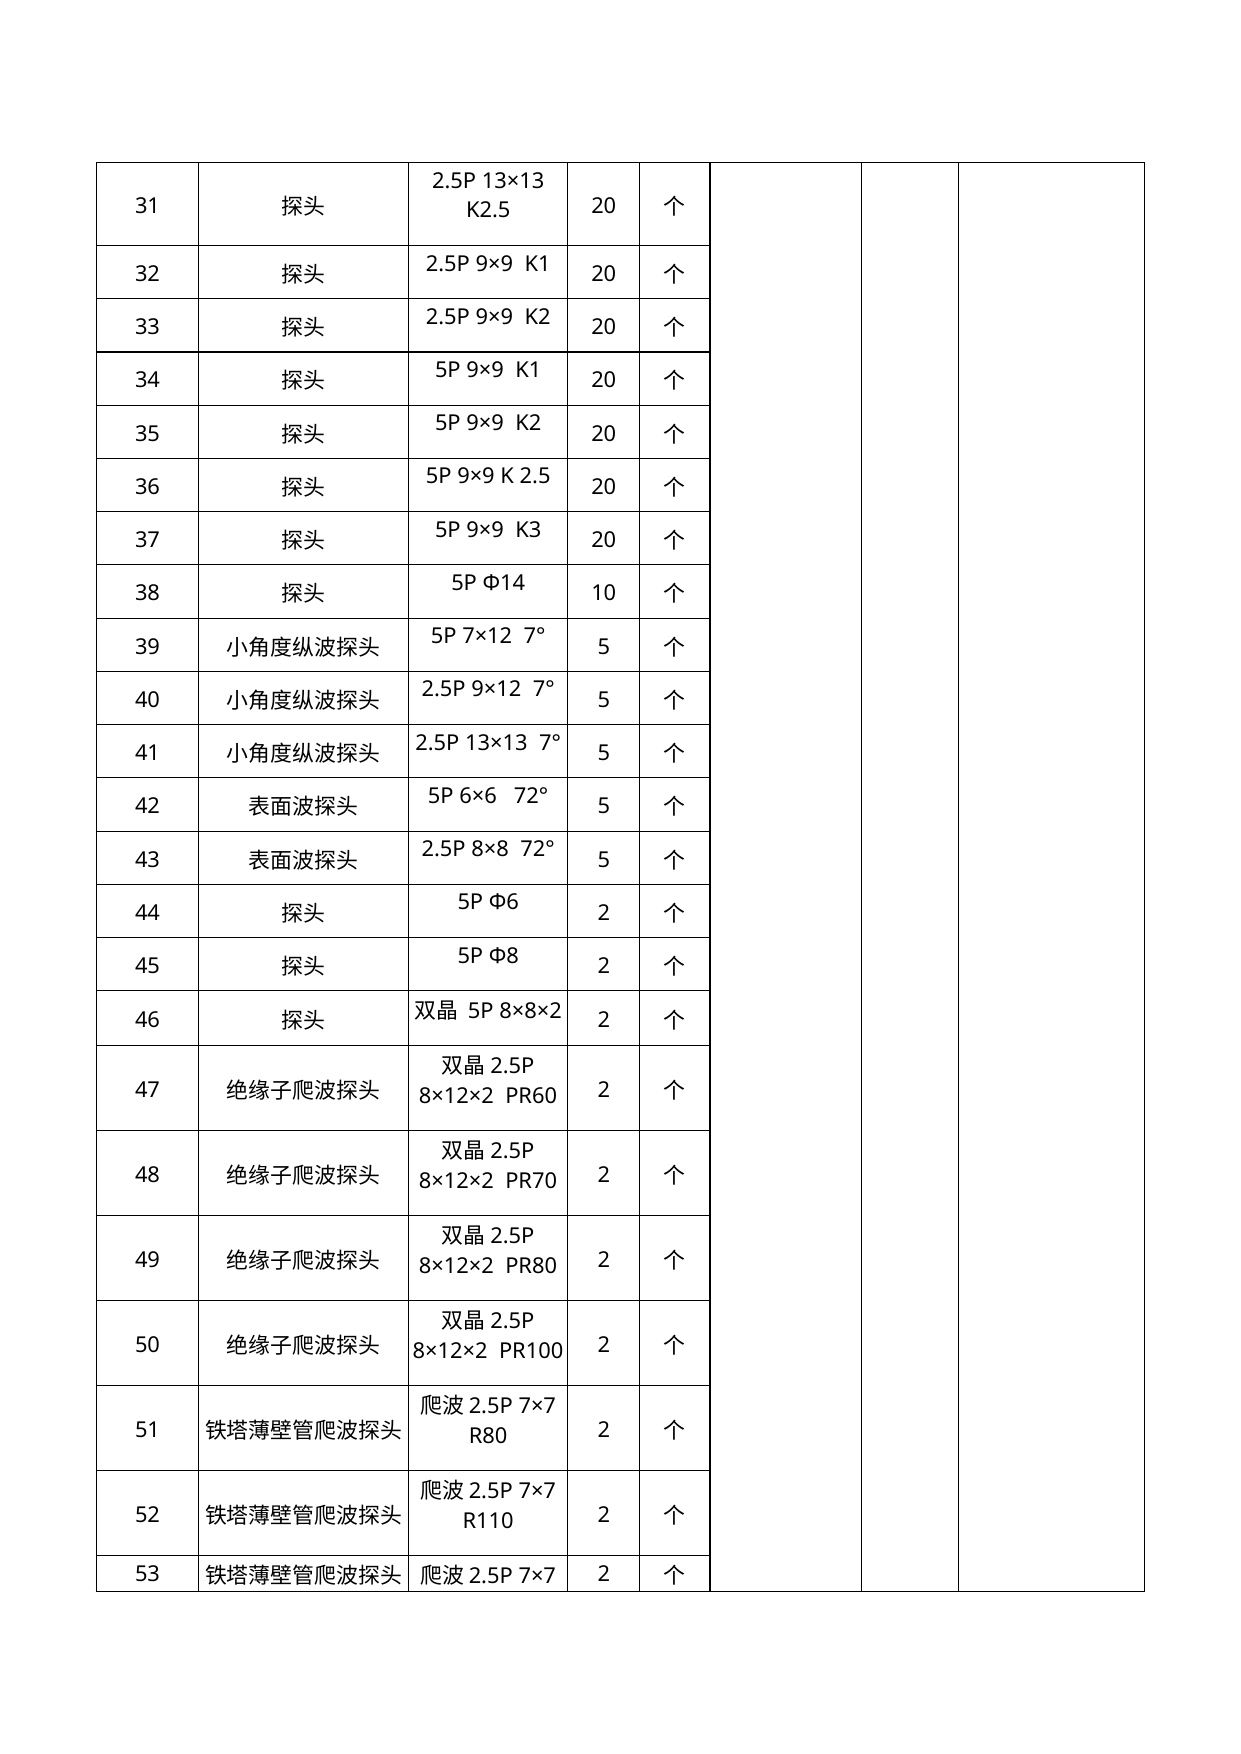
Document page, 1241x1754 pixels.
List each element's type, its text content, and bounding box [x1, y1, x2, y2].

table_cell 个 [640, 246, 709, 298]
table_cell 51 [97, 1386, 198, 1470]
table_cell 双晶 5P 8×8×2 [409, 991, 567, 1045]
table_cell 探头 [199, 299, 408, 351]
table_cell 43 [97, 832, 198, 884]
table_cell 5 [568, 619, 639, 671]
table_cell 2.5P 9×9 K2 [409, 299, 567, 351]
table_cell 2.5P 9×9 K1 [409, 246, 567, 298]
table_cell 探头 [199, 938, 408, 990]
table_cell 2 [568, 938, 639, 990]
table_cell 个 [640, 1046, 709, 1130]
table_cell 5P 9×9 K 2.5 [409, 459, 567, 511]
table_cell 38 [97, 565, 198, 618]
table_cell 2 [568, 1301, 639, 1385]
table_cell 35 [97, 406, 198, 458]
table_cell 爬波 2.5P 7×7 R110 [409, 1471, 567, 1555]
table_cell 5P 9×9 K1 [409, 353, 567, 405]
table_cell 探头 [199, 246, 408, 298]
table_cell 探头 [199, 885, 408, 937]
table_cell 个 [640, 1301, 709, 1385]
table_cell 双晶 2.5P 8×12×2 PR100 [409, 1301, 567, 1385]
table_cell 个 [640, 459, 709, 511]
table_cell 44 [97, 885, 198, 937]
table_cell 探头 [199, 406, 408, 458]
table_cell 铁塔薄壁管爬波探头 [199, 1471, 408, 1555]
table_cell 双晶 2.5P 8×12×2 PR60 [409, 1046, 567, 1130]
table_cell 2 [568, 991, 639, 1045]
table_cell 个 [640, 885, 709, 937]
table_cell 爬波 2.5P 7×7 R80 [409, 1386, 567, 1470]
table_cell 52 [97, 1471, 198, 1555]
table_cell 个 [640, 406, 709, 458]
table_cell 20 [568, 459, 639, 511]
table_cell 个 [640, 832, 709, 884]
table_cell 绝缘子爬波探头 [199, 1046, 408, 1130]
table_cell 5 [568, 832, 639, 884]
table_cell 2 [568, 1131, 639, 1215]
table_cell 53 [97, 1556, 198, 1591]
table_cell 个 [640, 565, 709, 618]
table_cell 小角度纵波探头 [199, 672, 408, 724]
table_cell 小角度纵波探头 [199, 619, 408, 671]
table_cell 50 [97, 1301, 198, 1385]
table_cell 绝缘子爬波探头 [199, 1131, 408, 1215]
table_cell 2.5P 9×12 7° [409, 672, 567, 724]
table_cell 绝缘子爬波探头 [199, 1301, 408, 1385]
table_cell 47 [97, 1046, 198, 1130]
table_cell 32 [97, 246, 198, 298]
table_cell 个 [640, 1471, 709, 1555]
table_cell 个 [640, 619, 709, 671]
table_cell 40 [97, 672, 198, 724]
table_cell 5P 7×12 7° [409, 619, 567, 671]
table_cell 2.5P 13×13 7° [409, 725, 567, 777]
table_cell 2 [568, 885, 639, 937]
table_cell 10 [568, 565, 639, 618]
table_cell 个 [640, 1131, 709, 1215]
table_cell 20 [568, 512, 639, 564]
table_cell 5 [568, 672, 639, 724]
table_cell 探头 [199, 353, 408, 405]
table_cell 33 [97, 299, 198, 351]
table_cell 个 [640, 991, 709, 1045]
table_cell 个 [640, 512, 709, 564]
table_cell 铁塔薄壁管爬波探头 [199, 1556, 408, 1591]
table_cell 20 [568, 163, 639, 245]
table_cell 39 [97, 619, 198, 671]
table_cell 5P Φ8 [409, 938, 567, 990]
table_cell 表面波探头 [199, 778, 408, 831]
table_cell 5 [568, 778, 639, 831]
table_cell 20 [568, 353, 639, 405]
table_cell 个 [640, 163, 709, 245]
table_cell 5P 9×9 K2 [409, 406, 567, 458]
table_cell 探头 [199, 991, 408, 1045]
table_cell 34 [97, 353, 198, 405]
table_cell 2 [568, 1386, 639, 1470]
table_cell 双晶 2.5P 8×12×2 PR70 [409, 1131, 567, 1215]
table_cell 个 [640, 1216, 709, 1300]
table_cell 20 [568, 406, 639, 458]
table_cell 2.5P 8×8 72° [409, 832, 567, 884]
table_cell 个 [640, 778, 709, 831]
table_cell 个 [640, 938, 709, 990]
table_cell 个 [640, 1556, 709, 1591]
table_cell 48 [97, 1131, 198, 1215]
table_cell 42 [97, 778, 198, 831]
table_cell 铁塔薄壁管爬波探头 [199, 1386, 408, 1470]
table_cell 20 [568, 246, 639, 298]
table_cell 2 [568, 1471, 639, 1555]
table_cell 个 [640, 299, 709, 351]
table_cell 5P Φ6 [409, 885, 567, 937]
table_cell 绝缘子爬波探头 [199, 1216, 408, 1300]
table_cell 5P 6×6 72° [409, 778, 567, 831]
table_cell 探头 [199, 512, 408, 564]
table_cell 37 [97, 512, 198, 564]
table_cell 个 [640, 1386, 709, 1470]
table_cell 5P 9×9 K3 [409, 512, 567, 564]
table_cell 双晶 2.5P 8×12×2 PR80 [409, 1216, 567, 1300]
table_cell 个 [640, 725, 709, 777]
table_cell 个 [640, 353, 709, 405]
table_cell 2 [568, 1046, 639, 1130]
table_cell 45 [97, 938, 198, 990]
table_cell 小角度纵波探头 [199, 725, 408, 777]
table_cell 2 [568, 1556, 639, 1591]
table_cell 个 [640, 672, 709, 724]
table_cell 探头 [199, 459, 408, 511]
table_cell 探头 [199, 163, 408, 245]
table_cell 探头 [199, 565, 408, 618]
table_cell 36 [97, 459, 198, 511]
table_cell 49 [97, 1216, 198, 1300]
table_cell 46 [97, 991, 198, 1045]
table_cell 爬波 2.5P 7×7 R150 [409, 1556, 567, 1591]
table_cell 2.5P 13×13 K2.5 [409, 163, 567, 245]
table_cell 2 [568, 1216, 639, 1300]
table_cell 5P Φ14 [409, 565, 567, 618]
table_cell 31 [97, 163, 198, 245]
table_cell 41 [97, 725, 198, 777]
table_cell 表面波探头 [199, 832, 408, 884]
table_cell 20 [568, 299, 639, 351]
table_cell 5 [568, 725, 639, 777]
